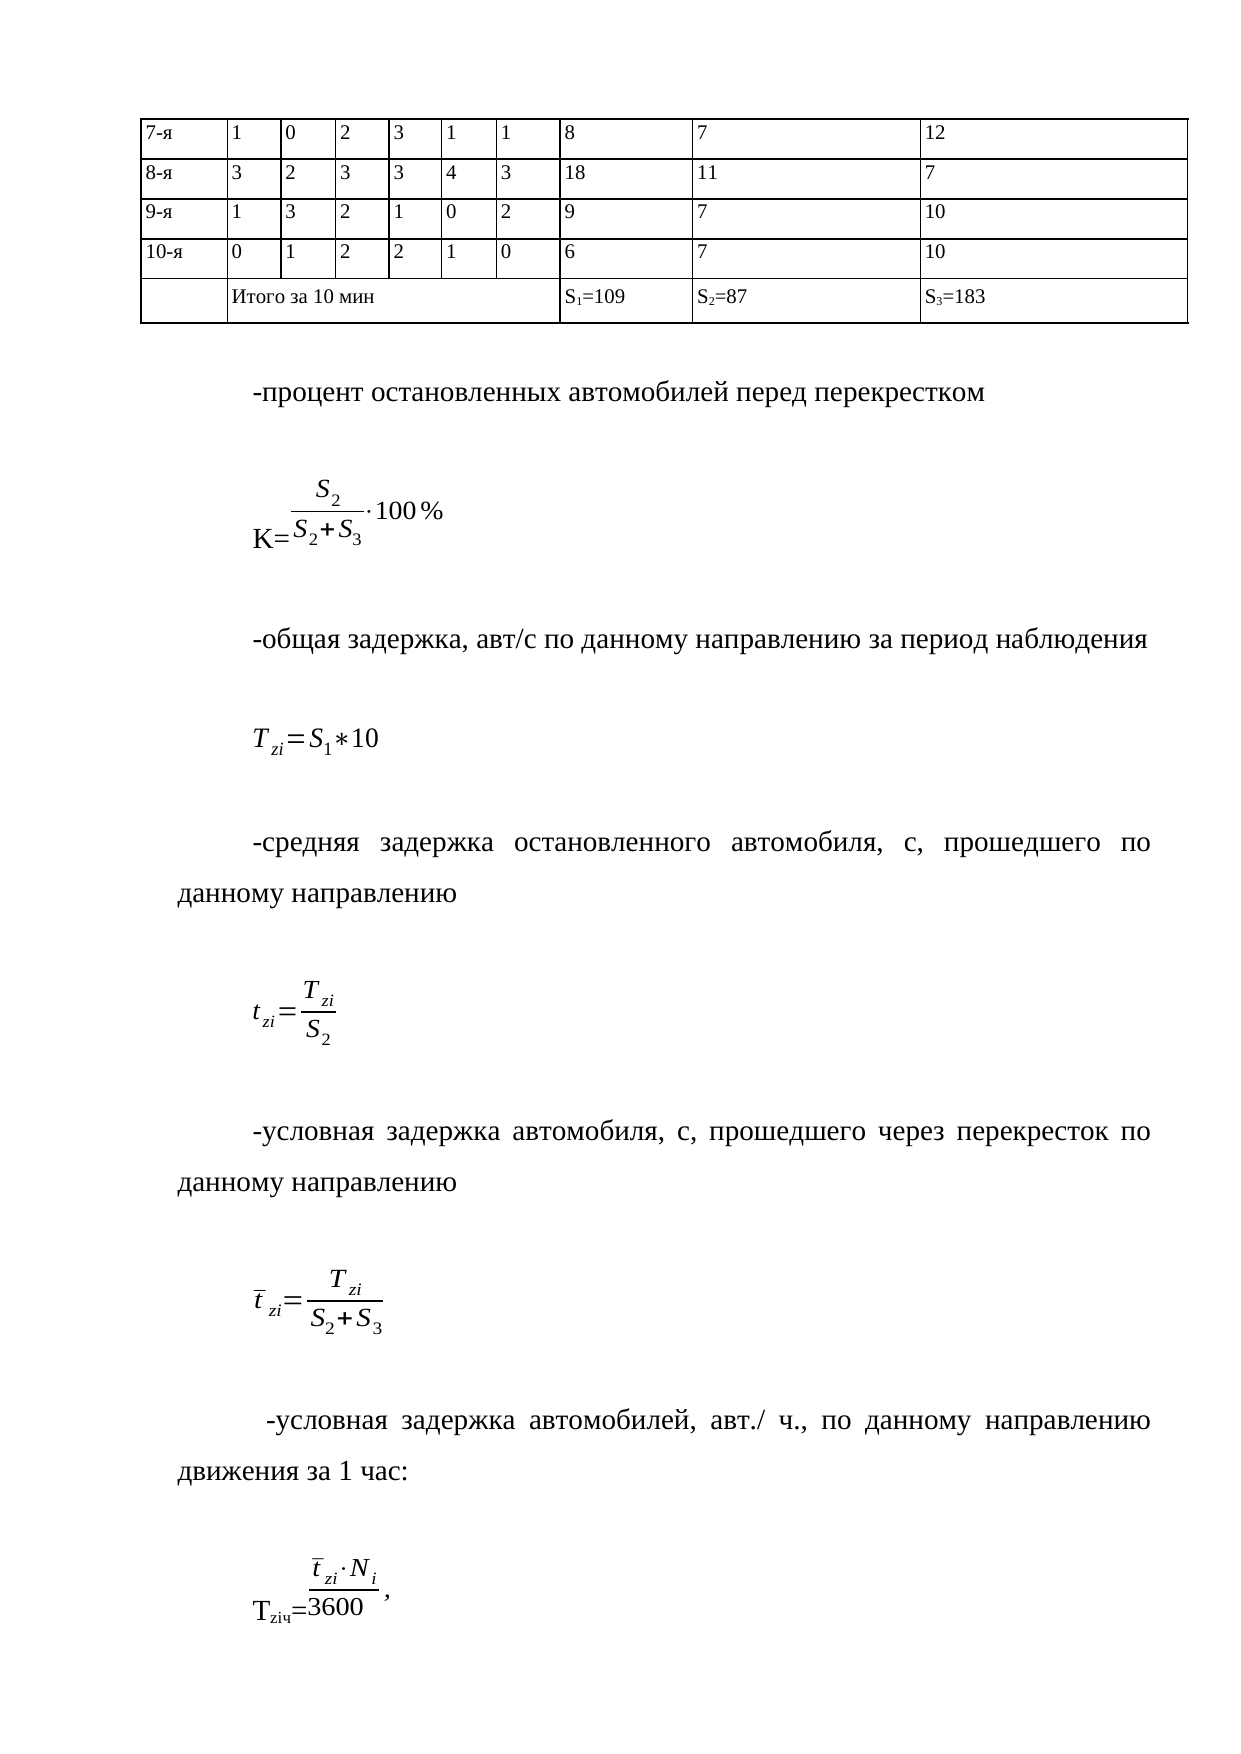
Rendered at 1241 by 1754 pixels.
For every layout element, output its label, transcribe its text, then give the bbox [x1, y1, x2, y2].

table_cell 3 [228, 160, 280, 198]
table_cell 8 [561, 120, 692, 158]
table_cell 7 [693, 240, 920, 278]
table_cell Итого за 10 мин [228, 279, 559, 322]
text -общая задержка, авт/с по данному направлению за период наблюдения [177, 622, 1152, 655]
table_cell 11 [693, 160, 920, 198]
table_cell 0 [442, 200, 496, 238]
table_cell 0 [282, 120, 335, 158]
table_cell 2 [336, 120, 388, 158]
table_cell 9 [561, 200, 692, 238]
table_cell 3 [497, 160, 559, 198]
text K= [177, 475, 1152, 554]
table_cell 7 [693, 200, 920, 238]
table_cell 7-я [142, 120, 227, 158]
table_cell 2 [282, 160, 335, 198]
table_cell 2 [390, 240, 441, 278]
table_cell 8-я [142, 160, 227, 198]
text -условная задержка автомобиля, с, прошедшего через перекресток по данному направлению [177, 1113, 1152, 1197]
table_cell 6 [561, 240, 692, 278]
text -средняя задержка остановленного автомобиля, с, прошедшего по данному направлению [177, 824, 1152, 908]
table_cell [142, 279, 227, 322]
table_cell S3=183 [921, 279, 1187, 322]
table_cell 7 [921, 160, 1187, 198]
table_cell 10 [921, 240, 1187, 278]
table_cell 18 [561, 160, 692, 198]
text Tziч= [177, 1553, 1152, 1627]
table_cell 2 [336, 200, 388, 238]
table_cell 9-я [142, 200, 227, 238]
table_cell 12 [921, 120, 1187, 158]
table_cell 1 [390, 200, 441, 238]
table_cell 1 [497, 120, 559, 158]
table_cell 10-я [142, 240, 227, 278]
table_cell 2 [497, 200, 559, 238]
table_cell 1 [228, 200, 280, 238]
table_cell S2=87 [693, 279, 920, 322]
table_cell 3 [390, 160, 441, 198]
table_cell 3 [336, 160, 388, 198]
table_cell 10 [921, 200, 1187, 238]
table_cell 1 [442, 240, 496, 278]
table_cell 1 [228, 120, 280, 158]
table_cell 0 [228, 240, 280, 278]
table_cell S1=109 [561, 279, 692, 322]
text -процент остановленных автомобилей перед перекрестком [177, 374, 1152, 408]
text -условная задержка автомобилей, авт./ ч., по данному направлению движения за 1 час: [177, 1402, 1152, 1486]
table_cell 0 [497, 240, 559, 278]
table_cell 1 [442, 120, 496, 158]
table_cell 3 [282, 200, 335, 238]
table_cell 4 [442, 160, 496, 198]
table_cell 7 [693, 120, 920, 158]
table_cell 1 [282, 240, 335, 278]
table_cell 3 [390, 120, 441, 158]
table_cell 2 [336, 240, 388, 278]
